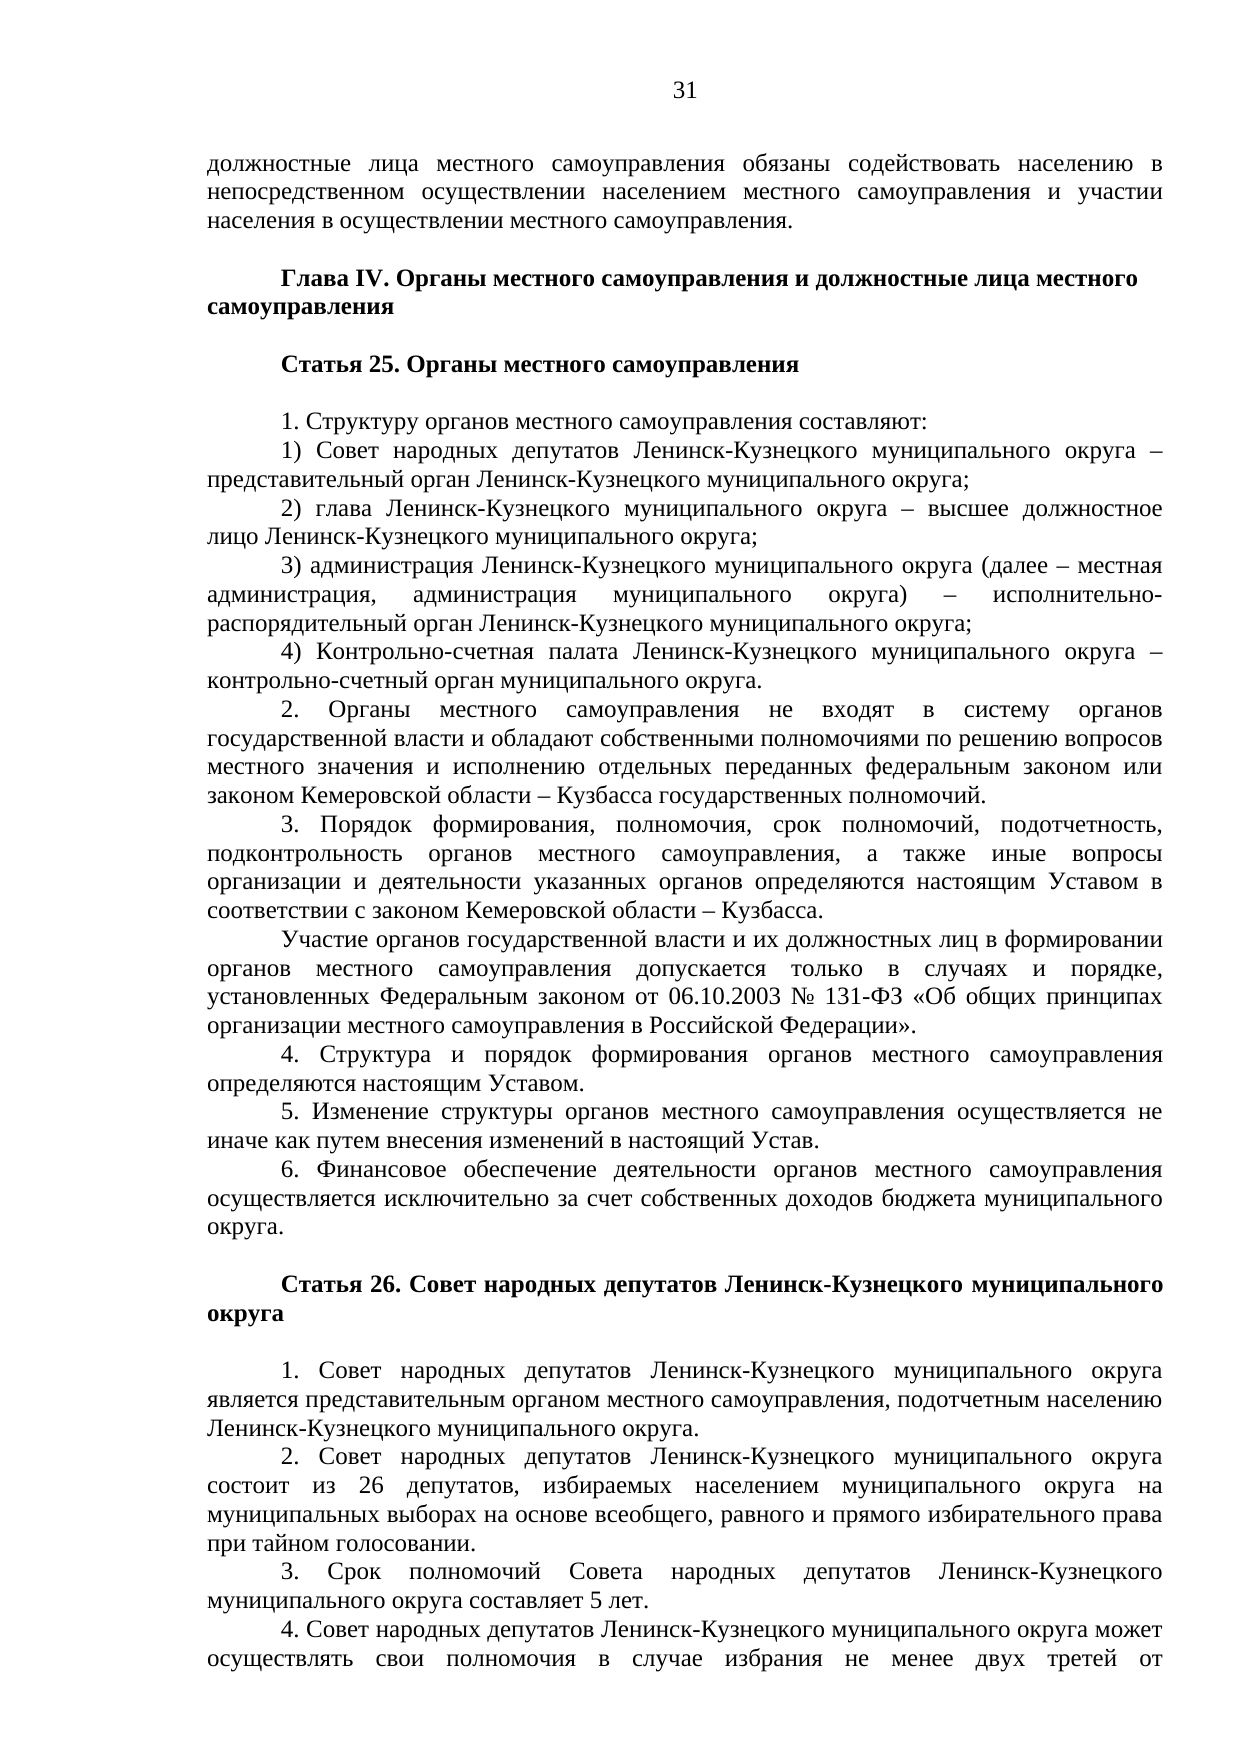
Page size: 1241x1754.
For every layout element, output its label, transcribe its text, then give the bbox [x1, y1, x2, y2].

text 2. Органы местного самоуправления не входят в систему органов государственной власти и обладают собственными полномочиями по решению вопросов местного значения и исполнению отдельных переданных федеральным законом или законом Кемеровской области – Кузбасса государственных полномочий. [207, 694, 1163, 809]
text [207, 148, 1163, 234]
text Участие органов государственной власти и их должностных лиц в формировании органов местного самоуправления допускается только в случаях и порядке, установленных Федеральным законом от 06.10.2003 № 131-ФЗ «Об общих принципах организации местного самоуправления в Российской Федерации». [207, 924, 1163, 1039]
text 1. Структуру органов местного самоуправления составляют: [207, 406, 1163, 435]
text 1) Совет народных депутатов Ленинск-Кузнецкого муниципального округа – представительный орган Ленинск-Кузнецкого муниципального округа; [207, 435, 1163, 493]
text Статья 26. Совет народных депутатов Ленинск-Кузнецкого муниципального округа [207, 1269, 1163, 1326]
text 3. Порядок формирования, полномочия, срок полномочий, подотчетность, подконтрольность органов местного самоуправления, а также иные вопросы организации и деятельности указанных органов определяются настоящим Уставом в соответствии с законом Кемеровской области – Кузбасса. [207, 809, 1163, 924]
text 5. Изменение структуры органов местного самоуправления осуществляется не иначе как путем внесения изменений в настоящий Устав. [207, 1096, 1163, 1154]
text 3. Срок полномочий Совета народных депутатов Ленинск-Кузнецкого муниципального округа составляет 5 лет. [207, 1556, 1163, 1614]
text 6. Финансовое обеспечение деятельности органов местного самоуправления осуществляется исключительно за счет собственных доходов бюджета муниципального округа. [207, 1154, 1163, 1240]
text Статья 25. Органы местного самоуправления [207, 349, 1163, 378]
text 1. Совет народных депутатов Ленинск-Кузнецкого муниципального округа является представительным органом местного самоуправления, подотчетным населению Ленинск-Кузнецкого муниципального округа. [207, 1355, 1163, 1441]
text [207, 1614, 1163, 1671]
text 2. Совет народных депутатов Ленинск-Кузнецкого муниципального округа состоит из 26 депутатов, избираемых населением муниципального округа на муниципальных выборах на основе всеобщего, равного и прямого избирательного права при тайном голосовании. [207, 1441, 1163, 1556]
text Глава IV. Органы местного самоуправления и должностные лица местного самоуправления [207, 263, 1163, 320]
text 3) администрация Ленинск-Кузнецкого муниципального округа (далее – местная администрация, администрация муниципального округа) – исполнительно-распорядительный орган Ленинск-Кузнецкого муниципального округа; [207, 550, 1163, 636]
text 4. Структура и порядок формирования органов местного самоуправления определяются настоящим Уставом. [207, 1039, 1163, 1096]
text 4) Контрольно-счетная палата Ленинск-Кузнецкого муниципального округа – контрольно-счетный орган муниципального округа. [207, 636, 1163, 694]
text 2) глава Ленинск-Кузнецкого муниципального округа – высшее должностное лицо Ленинск-Кузнецкого муниципального округа; [207, 493, 1163, 550]
